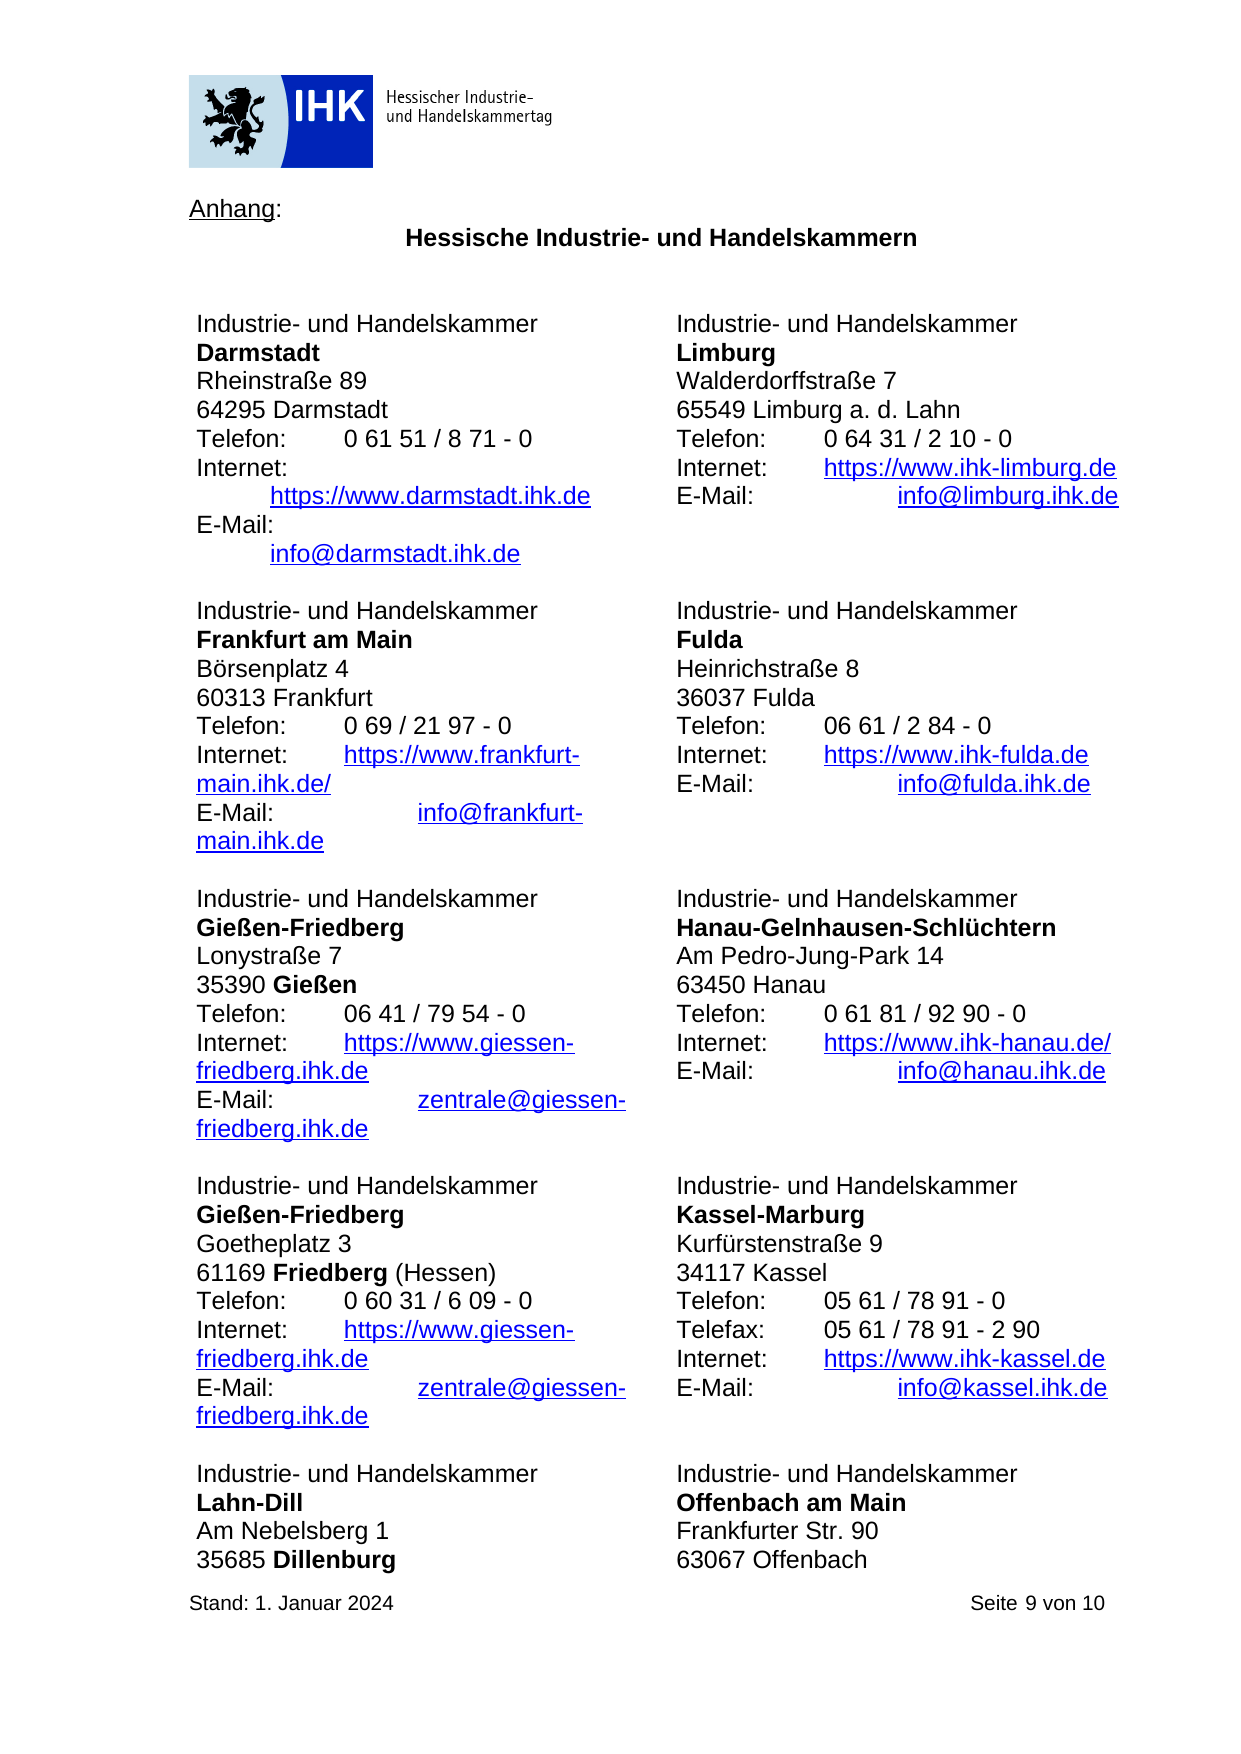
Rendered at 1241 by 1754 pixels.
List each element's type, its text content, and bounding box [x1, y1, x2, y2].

picture [188, 75, 557, 168]
table_cell Industrie- und Handelskammer Hanau-Gelnhausen-Schlüchtern Am Pedro-Jung-Park 14 63450 Hanau Telefon: 0 61 81 / 92 90 - 0 Internet: https://www.ihk-hanau.de/ E-Mail: info@hanau.ihk.de [669, 884, 1148, 1171]
table_cell Industrie- und Handelskammer Gießen-Friedberg Goetheplatz 3 61169 Friedberg (Hessen) Telefon: 0 60 31 / 6 09 - 0 Internet: https://www.giessen-friedberg.ihk.de E-Mail: zentrale@giessen-friedberg.ihk.de [189, 1171, 669, 1459]
table_cell Industrie- und Handelskammer Lahn-Dill Am Nebelsberg 1 35685 Dillenburg Telefon: 0 27 71 / 8 42 - 0 Internet: https://www.ihk-lahndill.de E-Mail: info@lahndill.ihk.de [189, 1459, 669, 1574]
text Anhang: [189, 194, 1134, 223]
table_cell Industrie- und Handelskammer Gießen-Friedberg Lonystraße 7 35390 Gießen Telefon: 06 41 / 79 54 - 0 Internet: https://www.giessen-friedberg.ihk.de E-Mail: zentrale@giessen-friedberg.ihk.de [189, 884, 669, 1171]
table_header Industrie- und Handelskammer Darmstadt Rheinstraße 89 64295 Darmstadt Telefon: 0 61 51 / 8 71 - 0 Internet: https://www.darmstadt.ihk.de E-Mail: info@darmstadt.ihk.de [189, 309, 669, 596]
table_cell Industrie- und Handelskammer Frankfurt am Main Börsenplatz 4 60313 Frankfurt Telefon: 0 69 / 21 97 - 0 Internet: https://www.frankfurt-main.ihk.de/ E-Mail: info@frankfurt-main.ihk.de [189, 596, 669, 884]
table_cell Industrie- und Handelskammer Offenbach am Main Frankfurter Str. 90 63067 Offenbach Telefon: 0 69 / 82 07 - 0 Internet: https://www.offenbach.ihk.de E-Mail: service@offenbach.ihk.de [669, 1459, 1148, 1574]
table_cell Industrie- und Handelskammer Kassel-Marburg Kurfürstenstraße 9 34117 Kassel Telefon: 05 61 / 78 91 - 0 Telefax: 05 61 / 78 91 - 2 90 Internet: https://www.ihk-kassel.de E-Mail: info@kassel.ihk.de [669, 1171, 1148, 1459]
text Hessische Industrie- und Handelskammern [189, 223, 1134, 251]
table_header Industrie- und Handelskammer Limburg Walderdorffstraße 7 65549 Limburg a. d. Lahn Telefon: 0 64 31 / 2 10 - 0 Internet: https://www.ihk-limburg.de E-Mail: info@limburg.ihk.de [669, 309, 1148, 596]
table_cell Industrie- und Handelskammer Fulda Heinrichstraße 8 36037 Fulda Telefon: 06 61 / 2 84 - 0 Internet: https://www.ihk-fulda.de E-Mail: info@fulda.ihk.de [669, 596, 1148, 884]
